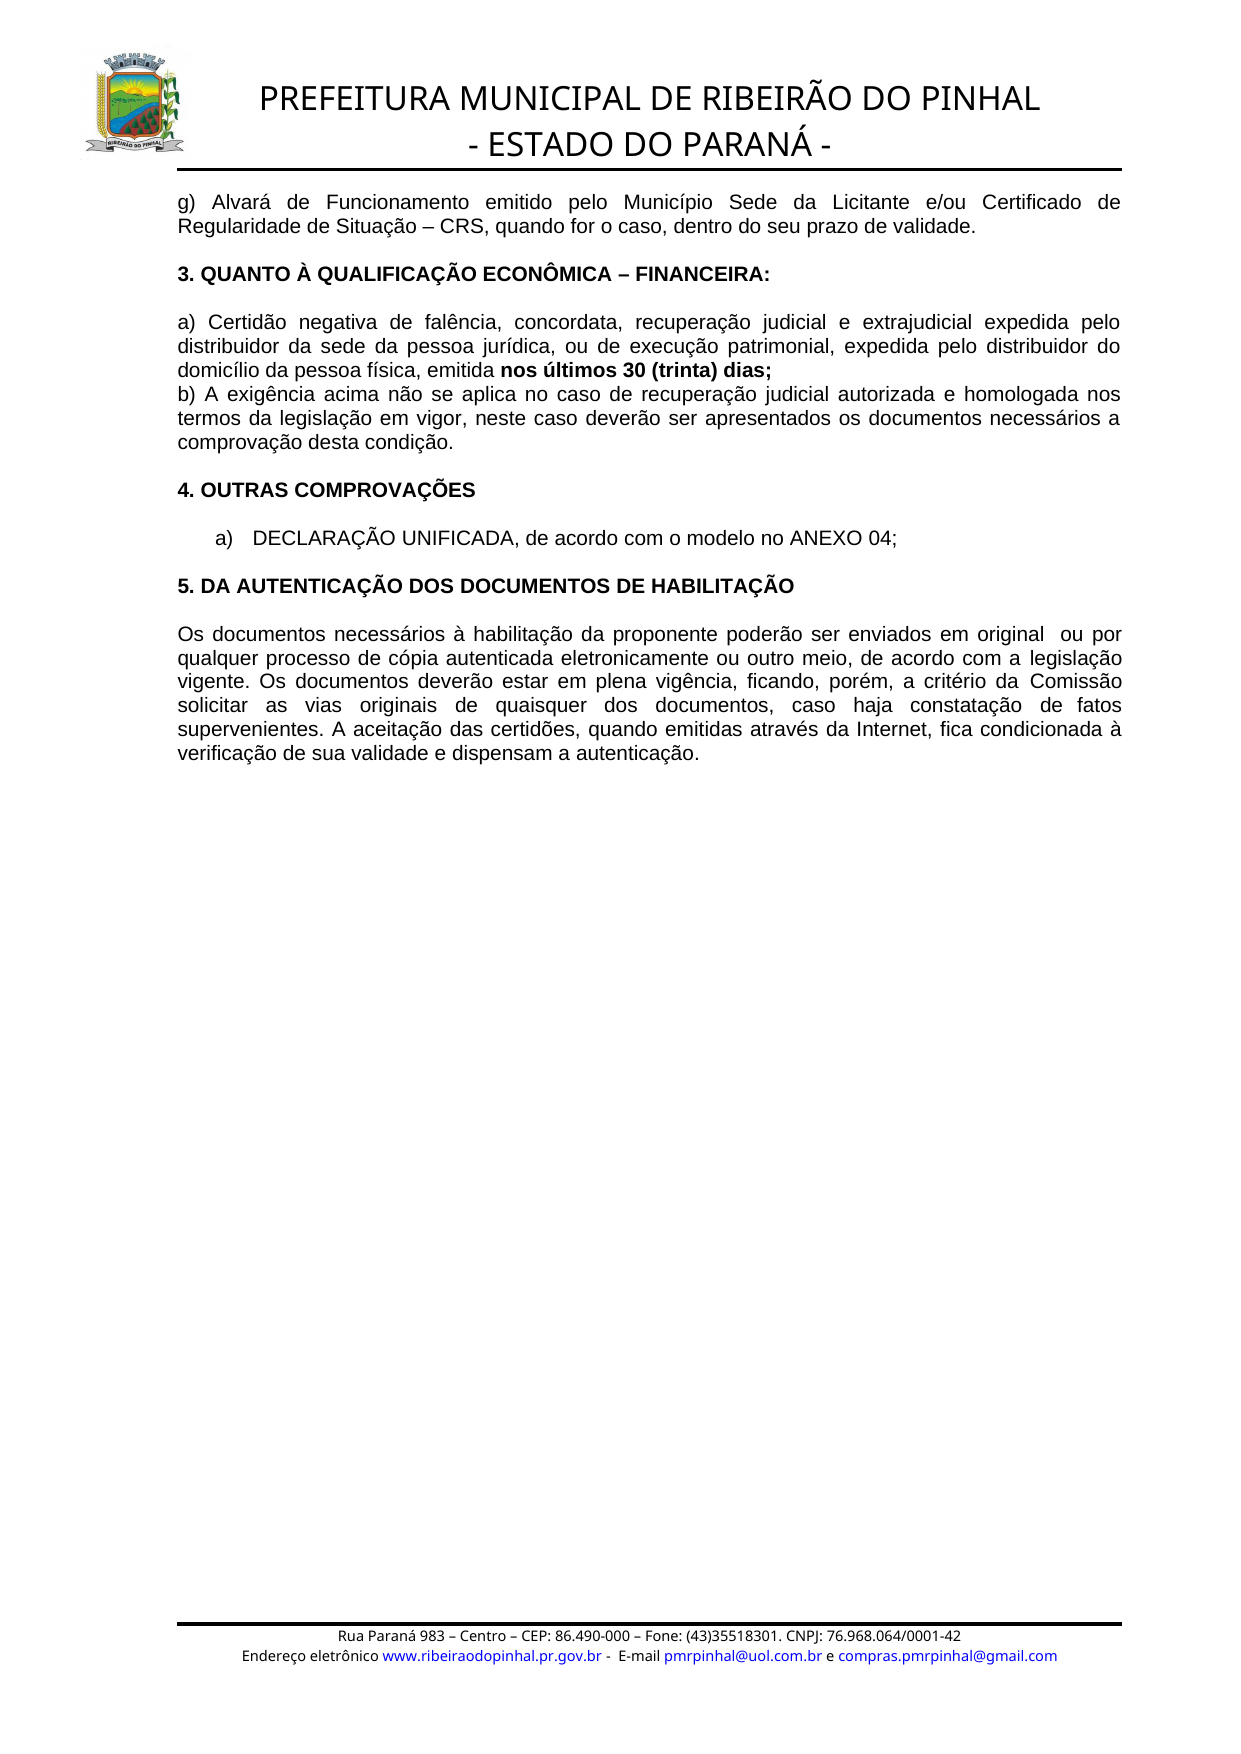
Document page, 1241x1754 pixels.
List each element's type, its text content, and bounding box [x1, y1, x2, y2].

text 3. QUANTO À QUALIFICAÇÃO ECONÔMICA – FINANCEIRA: [177, 262, 1122, 286]
text a) Certidão negativa de falência, concordata, recuperação judicial e extrajudicial expedida pelo distribuidor da sede da pessoa jurídica, ou de execução patrimonial, expedida pelo distribuidor do domicílio da pessoa física, emitida nos últimos 30 (trinta) dias; [177, 310, 1122, 382]
text g) Alvará de Funcionamento emitido pelo Município Sede da Licitante e/ou Certificado de Regularidade de Situação – CRS, quando for o caso, dentro do seu prazo de validade. [177, 190, 1122, 238]
picture [79, 45, 192, 160]
text Os documentos necessários à habilitação da proponente poderão ser enviados em original ou por qualquer processo de cópia autenticada eletronicamente ou outro meio, de acordo com a legislação vigente. Os documentos deverão estar em plena vigência, ficando, porém, a critério da Comissão solicitar as vias originais de quaisquer dos documentos, caso haja constatação de fatos supervenientes. A aceitação das certidões, quando emitidas através da Internet, fica condicionada à verificação de sua validade e dispensam a autenticação. [177, 621, 1122, 765]
text 4. OUTRAS COMPROVAÇÕES [177, 478, 1122, 502]
text 5. DA AUTENTICAÇÃO DOS DOCUMENTOS DE HABILITAÇÃO [177, 573, 1122, 597]
list DECLARAÇÃO UNIFICADA, de acordo com o modelo no ANEXO 04; [215, 526, 1122, 549]
text b) A exigência acima não se aplica no caso de recuperação judicial autorizada e homologada nos termos da legislação em vigor, neste caso deverão ser apresentados os documentos necessários a comprovação desta condição. [177, 382, 1122, 454]
